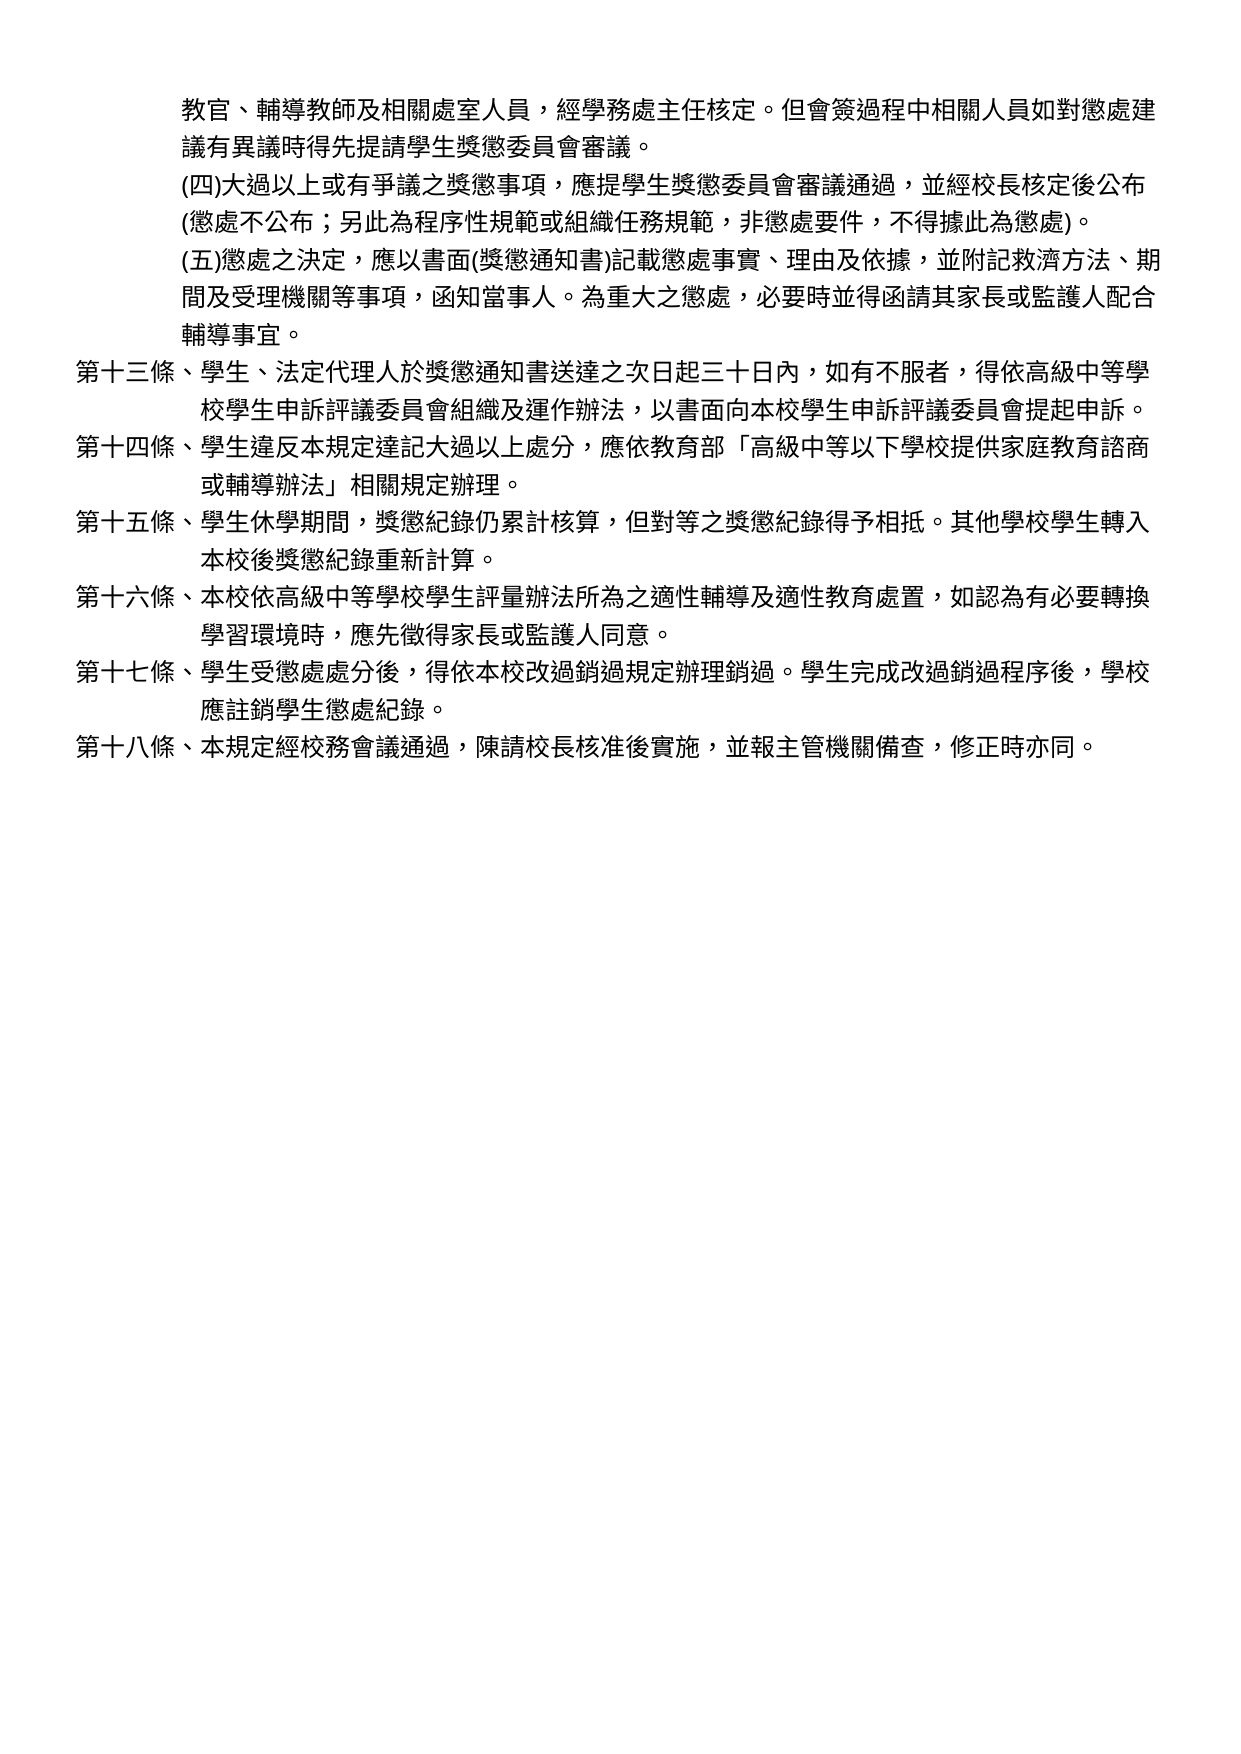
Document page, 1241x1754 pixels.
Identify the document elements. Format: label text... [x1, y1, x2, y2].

text 第十八條、本規定經校務會議通過，陳請校長核准後實施，並報主管機關備查，修正時亦同。 [75, 727, 1165, 764]
list (五)懲處之決定，應以書面(獎懲通知書)記載懲處事實、理由及依據，並附記救濟方法、期間及受理機關等事項，函知當事人。為重大之懲處，必要時並得函請其家長或監護人配合輔導事宜。 [181, 239, 1165, 352]
text 第十六條、本校依高級中等學校學生評量辦法所為之適性輔導及適性教育處置，如認為有必要轉換學習環境時，應先徵得家長或監護人同意。 [75, 577, 1165, 652]
text 第十四條、學生違反本規定達記大過以上處分，應依教育部「高級中等以下學校提供家庭教育諮商或輔導辦法」相關規定辦理。 [75, 427, 1165, 502]
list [181, 89, 1165, 164]
text 第十七條、學生受懲處處分後，得依本校改過銷過規定辦理銷過。學生完成改過銷過程序後，學校應註銷學生懲處紀錄。 [75, 652, 1165, 727]
text 第十五條、學生休學期間，獎懲紀錄仍累計核算，但對等之獎懲紀錄得予相抵。其他學校學生轉入本校後獎懲紀錄重新計算。 [75, 502, 1165, 577]
text 第十三條、學生、法定代理人於獎懲通知書送達之次日起三十日內，如有不服者，得依高級中等學校學生申訴評議委員會組織及運作辦法，以書面向本校學生申訴評議委員會提起申訴。 [75, 352, 1165, 427]
list (四)大過以上或有爭議之獎懲事項，應提學生獎懲委員會審議通過，並經校長核定後公布(懲處不公布；另此為程序性規範或組織任務規範，非懲處要件，不得據此為懲處)。 [181, 164, 1165, 239]
